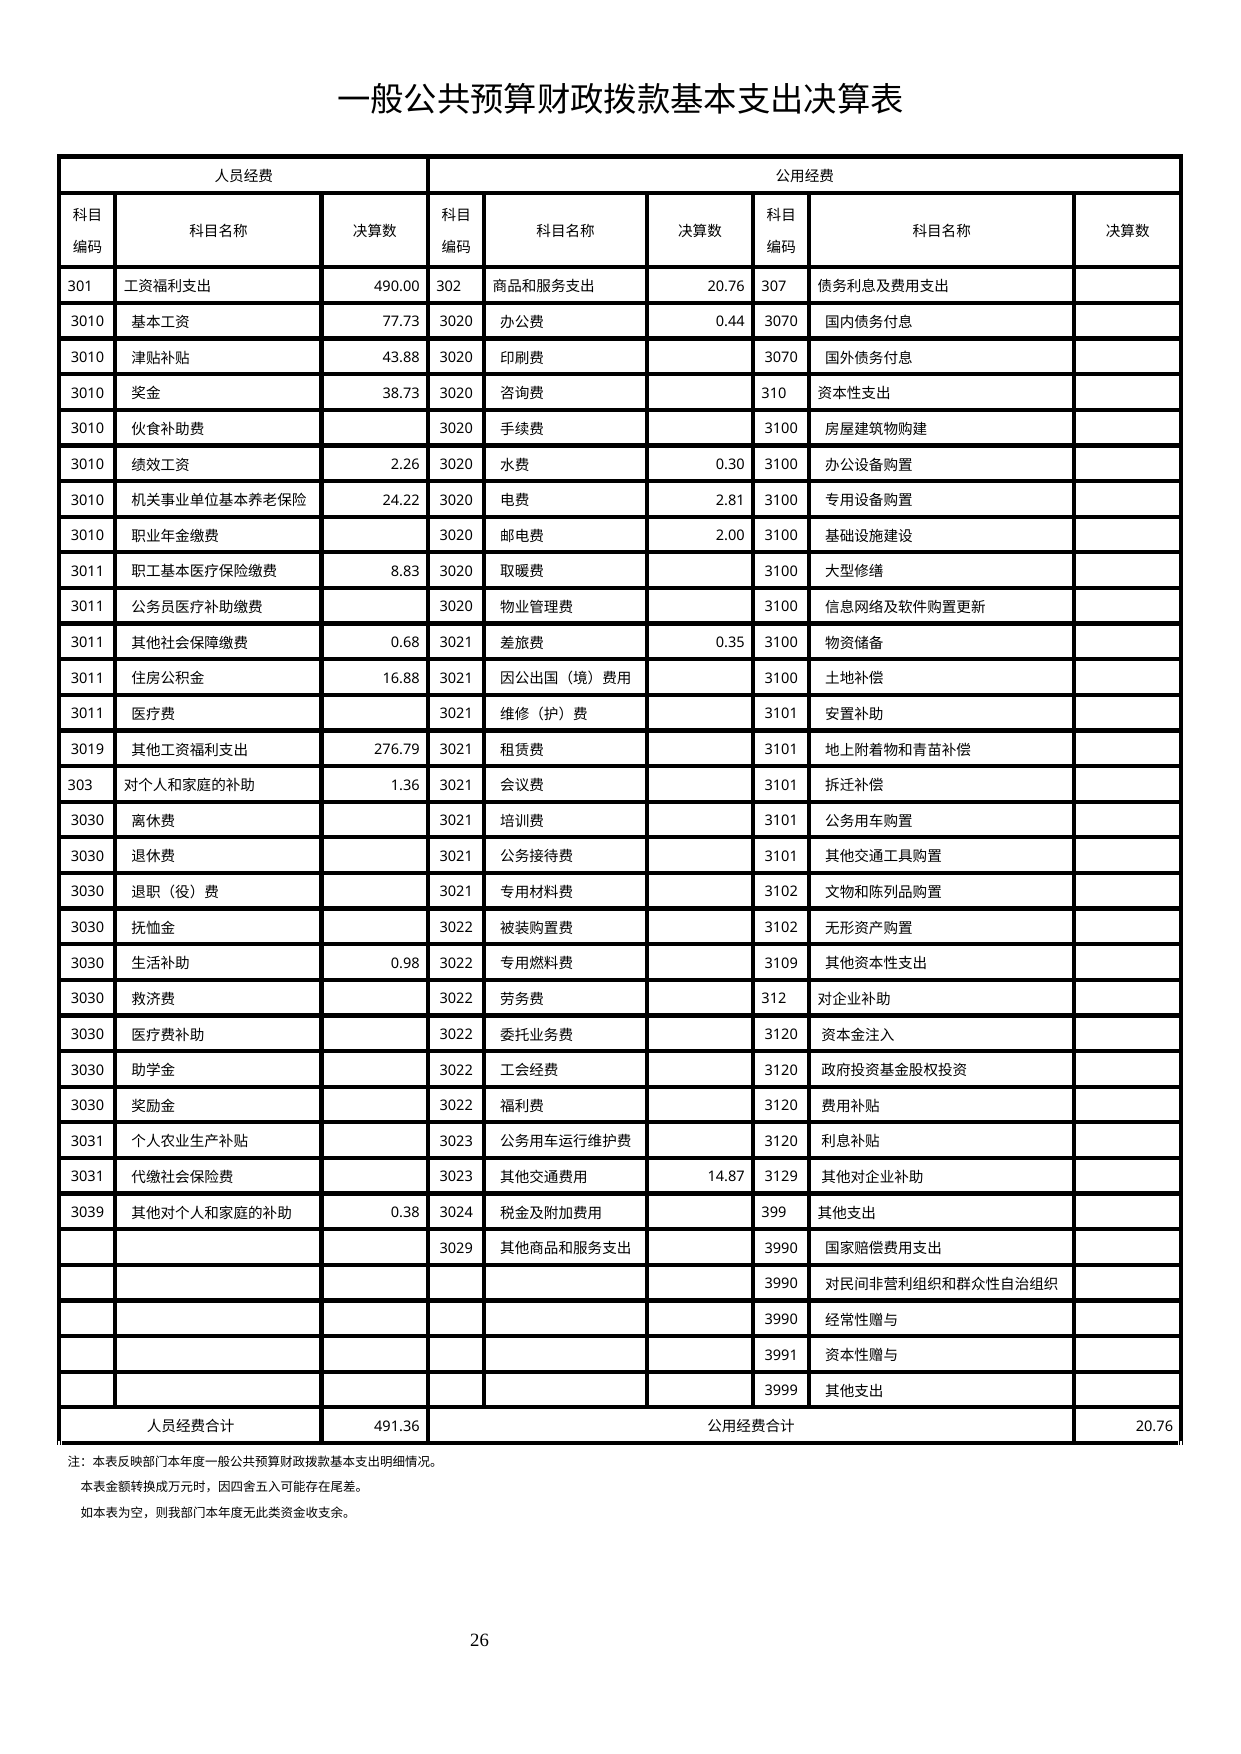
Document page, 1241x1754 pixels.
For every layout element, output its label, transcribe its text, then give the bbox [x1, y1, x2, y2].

table_cell 30114 [61, 697, 113, 728]
table_cell 30218 [430, 875, 482, 906]
table_cell [649, 804, 751, 835]
table_cell 公务员医疗补助缴费 [117, 590, 319, 621]
table_cell 差旅费 [486, 626, 645, 657]
table_cell 399 [755, 1196, 807, 1227]
table_cell 0.68 [324, 626, 426, 657]
table_cell 利息补贴 [811, 1124, 1072, 1156]
table_cell 30299 [430, 1231, 482, 1263]
table_cell 基本工资 [117, 305, 319, 336]
table_cell 如本表为空，则我部门本年度无此类资金收支余。 [60, 1494, 1180, 1520]
table_cell [649, 1053, 751, 1084]
table_cell 16.88 [324, 661, 426, 693]
table_cell 39907 [755, 1231, 807, 1263]
table_cell [1076, 697, 1179, 728]
table_cell 30399 [61, 1196, 113, 1227]
table_cell 31099 [755, 946, 807, 978]
table_cell [324, 1303, 426, 1334]
table_cell 31201 [755, 1018, 807, 1049]
table_cell [324, 1338, 426, 1369]
table_cell 国外债务付息 [811, 341, 1072, 372]
table_cell 福利费 [486, 1089, 645, 1120]
table_cell 30113 [61, 661, 113, 693]
table_cell 307 [755, 269, 807, 301]
table_cell 印刷费 [486, 341, 645, 372]
table_cell 30305 [61, 946, 113, 978]
table_cell [486, 1374, 645, 1405]
table_cell 31203 [755, 1053, 807, 1084]
table_cell [1076, 1053, 1179, 1084]
table_cell 土地补偿 [811, 661, 1072, 693]
table_cell 31009 [755, 661, 807, 693]
table_cell 退休费 [117, 839, 319, 871]
table_cell [649, 768, 751, 799]
table_cell 地上附着物和青苗补偿 [811, 733, 1072, 764]
table_cell 39999 [755, 1374, 807, 1405]
table_cell 77.73 [324, 305, 426, 336]
table_cell [324, 519, 426, 550]
table_cell [117, 1338, 319, 1369]
table_cell [649, 1338, 751, 1369]
table_cell 24.22 [324, 483, 426, 514]
table_cell 会议费 [486, 768, 645, 799]
table_cell 其他商品和服务支出 [486, 1231, 645, 1263]
table_cell 个人农业生产补贴 [117, 1124, 319, 1156]
table_cell [430, 1338, 482, 1369]
table_cell 其他工资福利支出 [117, 733, 319, 764]
table_cell 办公费 [486, 305, 645, 336]
table_cell 30106 [61, 412, 113, 443]
table_cell 被装购置费 [486, 911, 645, 942]
table_cell [1076, 1374, 1179, 1405]
table_cell 31013 [755, 804, 807, 835]
table_cell 30110 [61, 554, 113, 586]
table_cell 31011 [755, 733, 807, 764]
table_cell 30109 [61, 519, 113, 550]
table_cell 债务利息及费用支出 [811, 269, 1072, 301]
table_cell [486, 1338, 645, 1369]
table_cell 维修（护）费 [486, 697, 645, 728]
table_cell [430, 1374, 482, 1405]
table_cell 30301 [61, 804, 113, 835]
table_cell 30702 [755, 341, 807, 372]
table_cell [324, 1018, 426, 1049]
table_cell 2.00 [649, 519, 751, 550]
table_cell 30213 [430, 697, 482, 728]
table_cell 39910 [755, 1338, 807, 1369]
table_cell 其他对个人和家庭的补助 [117, 1196, 319, 1227]
table_cell 20.76 [649, 269, 751, 301]
table_cell 科目名称 [117, 195, 319, 265]
table_cell [324, 804, 426, 835]
table_cell 30306 [61, 982, 113, 1013]
table_cell 电费 [486, 483, 645, 514]
table_cell 31205 [755, 1124, 807, 1156]
table_cell [486, 1303, 645, 1334]
table_cell 31006 [755, 554, 807, 586]
table_cell 31021 [755, 875, 807, 906]
table_cell [1076, 1160, 1179, 1191]
table_cell 31204 [755, 1089, 807, 1120]
table_cell [324, 1267, 426, 1298]
table_cell [1076, 626, 1179, 657]
table_cell [649, 697, 751, 728]
table_cell 31001 [755, 412, 807, 443]
table_cell [430, 1267, 482, 1298]
table_cell 绩效工资 [117, 448, 319, 479]
table_cell [117, 1231, 319, 1263]
table_cell 30214 [430, 733, 482, 764]
table_cell 邮电费 [486, 519, 645, 550]
table_cell 抚恤金 [117, 911, 319, 942]
table_cell 491.36 [324, 1409, 426, 1441]
table_cell [1076, 1231, 1179, 1263]
table_cell [1076, 839, 1179, 871]
table_cell 30204 [430, 412, 482, 443]
table_cell [649, 839, 751, 871]
table_cell [430, 1303, 482, 1334]
table_cell [649, 590, 751, 621]
table_cell 职工基本医疗保险缴费 [117, 554, 319, 586]
table_cell [649, 1196, 751, 1227]
table_cell [324, 412, 426, 443]
table_cell 其他支出 [811, 1196, 1072, 1227]
table_cell 资本金注入 [811, 1018, 1072, 1049]
table_cell 30239 [430, 1160, 482, 1191]
table_cell 决算数 [324, 195, 426, 265]
table_cell [1076, 1338, 1179, 1369]
table_cell 14.87 [649, 1160, 751, 1191]
table_cell 0.38 [324, 1196, 426, 1227]
table_cell [649, 376, 751, 408]
table_cell [324, 1124, 426, 1156]
table_cell 科目名称 [486, 195, 645, 265]
table_cell [1076, 661, 1179, 693]
table_cell 其他社会保障缴费 [117, 626, 319, 657]
table_cell [649, 875, 751, 906]
table_cell [649, 412, 751, 443]
table_cell 30310 [61, 1124, 113, 1156]
table_cell 30208 [430, 554, 482, 586]
table_cell 决算数 [649, 195, 751, 265]
table_cell 31007 [755, 590, 807, 621]
table_cell 其他对企业补助 [811, 1160, 1072, 1191]
table_cell 30111 [61, 590, 113, 621]
table_cell 专用燃料费 [486, 946, 645, 978]
table_cell 2.81 [649, 483, 751, 514]
table_cell [1076, 804, 1179, 835]
table_cell 31008 [755, 626, 807, 657]
table_cell 专用设备购置 [811, 483, 1072, 514]
table_cell 对个人和家庭的补助 [117, 768, 319, 799]
table_cell [324, 1160, 426, 1191]
table_cell 39908 [755, 1267, 807, 1298]
table_cell 医疗费补助 [117, 1018, 319, 1049]
table_cell 生活补助 [117, 946, 319, 978]
table_cell 经常性赠与 [811, 1303, 1072, 1334]
table_cell 本表金额转换成万元时，因四舍五入可能存在尾差。 [60, 1467, 1180, 1493]
table_cell 工会经费 [486, 1053, 645, 1084]
table_cell 30205 [430, 448, 482, 479]
table_cell 其他支出 [811, 1374, 1072, 1405]
table_cell [1076, 1267, 1179, 1298]
table_cell 人员经费合计 [61, 1409, 319, 1441]
table_cell 水费 [486, 448, 645, 479]
table_cell [486, 1267, 645, 1298]
table_cell 奖励金 [117, 1089, 319, 1120]
table_cell 30226 [430, 982, 482, 1013]
table_cell [1076, 768, 1179, 799]
table_cell [1076, 483, 1179, 514]
table_cell 30199 [61, 733, 113, 764]
table_cell 医疗费 [117, 697, 319, 728]
table_cell 30240 [430, 1196, 482, 1227]
table_cell [649, 982, 751, 1013]
table_cell 无形资产购置 [811, 911, 1072, 942]
table_cell 咨询费 [486, 376, 645, 408]
table_cell 国家赔偿费用支出 [811, 1231, 1072, 1263]
table_cell [1076, 448, 1179, 479]
table_cell [61, 1374, 113, 1405]
table_cell 基础设施建设 [811, 519, 1072, 550]
table_cell 30228 [430, 1053, 482, 1084]
table_cell 30308 [61, 1053, 113, 1084]
table_cell 30701 [755, 305, 807, 336]
table_cell 303 [61, 768, 113, 799]
table_cell 30307 [61, 1018, 113, 1049]
table_cell 302 [430, 269, 482, 301]
table_cell [324, 1053, 426, 1084]
table_cell 科目编码 [755, 195, 807, 265]
table_cell 30112 [61, 626, 113, 657]
table_cell 312 [755, 982, 807, 1013]
table_cell 救济费 [117, 982, 319, 1013]
table_cell [649, 1303, 751, 1334]
table_cell [649, 946, 751, 978]
table_cell 培训费 [486, 804, 645, 835]
table_cell 30201 [430, 305, 482, 336]
table_cell 费用补贴 [811, 1089, 1072, 1120]
table_cell [1076, 412, 1179, 443]
table_cell [1076, 341, 1179, 372]
table_cell 退职（役）费 [117, 875, 319, 906]
table_cell [649, 1374, 751, 1405]
table_cell 奖金 [117, 376, 319, 408]
table_cell 国内债务付息 [811, 305, 1072, 336]
table_cell 公务用车购置 [811, 804, 1072, 835]
table_cell [324, 1089, 426, 1120]
table_cell 31022 [755, 911, 807, 942]
table_cell [1076, 911, 1179, 942]
table_cell [324, 697, 426, 728]
table_cell [1076, 875, 1179, 906]
table_cell 38.73 [324, 376, 426, 408]
table_cell [324, 839, 426, 871]
table_cell [649, 911, 751, 942]
table_cell 31019 [755, 839, 807, 871]
table_cell 30108 [61, 483, 113, 514]
table_cell [61, 1338, 113, 1369]
table_cell [324, 1374, 426, 1405]
table_cell [649, 1018, 751, 1049]
table_cell 信息网络及软件购置更新 [811, 590, 1072, 621]
table_cell [1076, 1303, 1179, 1334]
table_cell [649, 554, 751, 586]
table_cell [649, 1124, 751, 1156]
table_cell [117, 1267, 319, 1298]
table_cell 30217 [430, 839, 482, 871]
table_cell 30209 [430, 590, 482, 621]
table_cell 31299 [755, 1160, 807, 1191]
table_cell [1076, 982, 1179, 1013]
table_cell [324, 911, 426, 942]
table_cell 对企业补助 [811, 982, 1072, 1013]
table_cell 30211 [430, 626, 482, 657]
table_cell 津贴补贴 [117, 341, 319, 372]
table_cell 大型修缮 [811, 554, 1072, 586]
table_cell 30101 [61, 305, 113, 336]
table_cell 注：本表反映部门本年度一般公共预算财政拨款基本支出明细情况。 [60, 1441, 1180, 1467]
table_cell 机关事业单位基本养老保险缴费 [117, 483, 319, 514]
table_cell 安置补助 [811, 697, 1072, 728]
table_cell 公用经费合计 [430, 1409, 1072, 1441]
table_cell 0.35 [649, 626, 751, 657]
table_cell 0.30 [649, 448, 751, 479]
table_cell 对民间非营利组织和群众性自治组织补贴 [811, 1267, 1072, 1298]
table_cell 职业年金缴费 [117, 519, 319, 550]
table_cell 商品和服务支出 [486, 269, 645, 301]
table_header 人员经费 [61, 159, 426, 191]
table_header 公用经费 [430, 159, 1179, 191]
table_cell 39909 [755, 1303, 807, 1334]
table_cell [649, 733, 751, 764]
table_cell [649, 1089, 751, 1120]
table_cell 30302 [61, 839, 113, 871]
table_cell 拆迁补偿 [811, 768, 1072, 799]
table_cell [649, 661, 751, 693]
table_cell 30203 [430, 376, 482, 408]
table_cell 资本性支出 [811, 376, 1072, 408]
table_cell 31003 [755, 483, 807, 514]
table_cell [324, 875, 426, 906]
table_cell 专用材料费 [486, 875, 645, 906]
table_cell 公务用车运行维护费 [486, 1124, 645, 1156]
table_cell 30206 [430, 483, 482, 514]
table_cell 30216 [430, 804, 482, 835]
table_cell 取暖费 [486, 554, 645, 586]
table_cell 30224 [430, 911, 482, 942]
table_cell 税金及附加费用 [486, 1196, 645, 1227]
table_cell 30202 [430, 341, 482, 372]
table_cell 科目编码 [430, 195, 482, 265]
table_cell 离休费 [117, 804, 319, 835]
table_cell 公务接待费 [486, 839, 645, 871]
table_cell 30304 [61, 911, 113, 942]
table_cell 43.88 [324, 341, 426, 372]
table_cell [1076, 1089, 1179, 1120]
table_cell 276.79 [324, 733, 426, 764]
table_cell [1076, 1018, 1179, 1049]
table_cell 30225 [430, 946, 482, 978]
table_cell 30227 [430, 1018, 482, 1049]
table_cell 因公出国（境）费用 [486, 661, 645, 693]
table_cell 助学金 [117, 1053, 319, 1084]
table_cell 310 [755, 376, 807, 408]
table_cell 住房公积金 [117, 661, 319, 693]
table_cell 其他资本性支出 [811, 946, 1072, 978]
table_cell 490.00 [324, 269, 426, 301]
table_cell [1076, 590, 1179, 621]
table_cell [324, 982, 426, 1013]
table_cell 30309 [61, 1089, 113, 1120]
table_cell 30231 [430, 1124, 482, 1156]
table_cell 30207 [430, 519, 482, 550]
table_cell [1076, 1196, 1179, 1227]
table_cell 房屋建筑物购建 [811, 412, 1072, 443]
table_cell 2.26 [324, 448, 426, 479]
table_cell 办公设备购置 [811, 448, 1072, 479]
table_cell 伙食补助费 [117, 412, 319, 443]
table_cell 31010 [755, 697, 807, 728]
table_cell 科目名称 [811, 195, 1072, 265]
table_cell 30107 [61, 448, 113, 479]
table_cell 决算数 [1076, 195, 1179, 265]
table_cell 30103 [61, 376, 113, 408]
table_cell 其他交通工具购置 [811, 839, 1072, 871]
table_cell [61, 1231, 113, 1263]
table_cell [649, 1231, 751, 1263]
table_cell 手续费 [486, 412, 645, 443]
table_cell [117, 1374, 319, 1405]
table_cell 文物和陈列品购置 [811, 875, 1072, 906]
table_cell [1076, 733, 1179, 764]
table_cell 0.98 [324, 946, 426, 978]
table_cell 301 [61, 269, 113, 301]
table_cell [1076, 946, 1179, 978]
table_cell 资本性赠与 [811, 1338, 1072, 1369]
table_cell [1076, 554, 1179, 586]
table_cell 20.76 [1076, 1409, 1179, 1441]
table_cell [1076, 376, 1179, 408]
table_cell 31012 [755, 768, 807, 799]
table_cell [1076, 305, 1179, 336]
table_cell [117, 1303, 319, 1334]
table_cell [1076, 1124, 1179, 1156]
table_cell [61, 1303, 113, 1334]
table_cell [324, 1231, 426, 1263]
table_cell 0.44 [649, 305, 751, 336]
table_cell 代缴社会保险费 [117, 1160, 319, 1191]
text 一般公共预算财政拨款基本支出决算表 [59, 64, 1181, 129]
table_cell 科目编码 [61, 195, 113, 265]
table_cell 劳务费 [486, 982, 645, 1013]
table_cell [649, 1267, 751, 1298]
table_cell 物资储备 [811, 626, 1072, 657]
table_cell 30229 [430, 1089, 482, 1120]
table_cell 政府投资基金股权投资 [811, 1053, 1072, 1084]
table_cell [324, 590, 426, 621]
table_cell 31005 [755, 519, 807, 550]
table_cell 30311 [61, 1160, 113, 1191]
table_cell 30102 [61, 341, 113, 372]
table_cell 30303 [61, 875, 113, 906]
table_cell 8.83 [324, 554, 426, 586]
table_cell [1076, 519, 1179, 550]
table_cell [61, 1267, 113, 1298]
table_cell 物业管理费 [486, 590, 645, 621]
table_cell 30215 [430, 768, 482, 799]
table_cell 其他交通费用 [486, 1160, 645, 1191]
table_cell 31002 [755, 448, 807, 479]
table_cell 1.36 [324, 768, 426, 799]
table_cell 工资福利支出 [117, 269, 319, 301]
table_cell [649, 341, 751, 372]
table_cell [1076, 269, 1179, 301]
table_cell 租赁费 [486, 733, 645, 764]
table_cell 委托业务费 [486, 1018, 645, 1049]
table_cell 30212 [430, 661, 482, 693]
